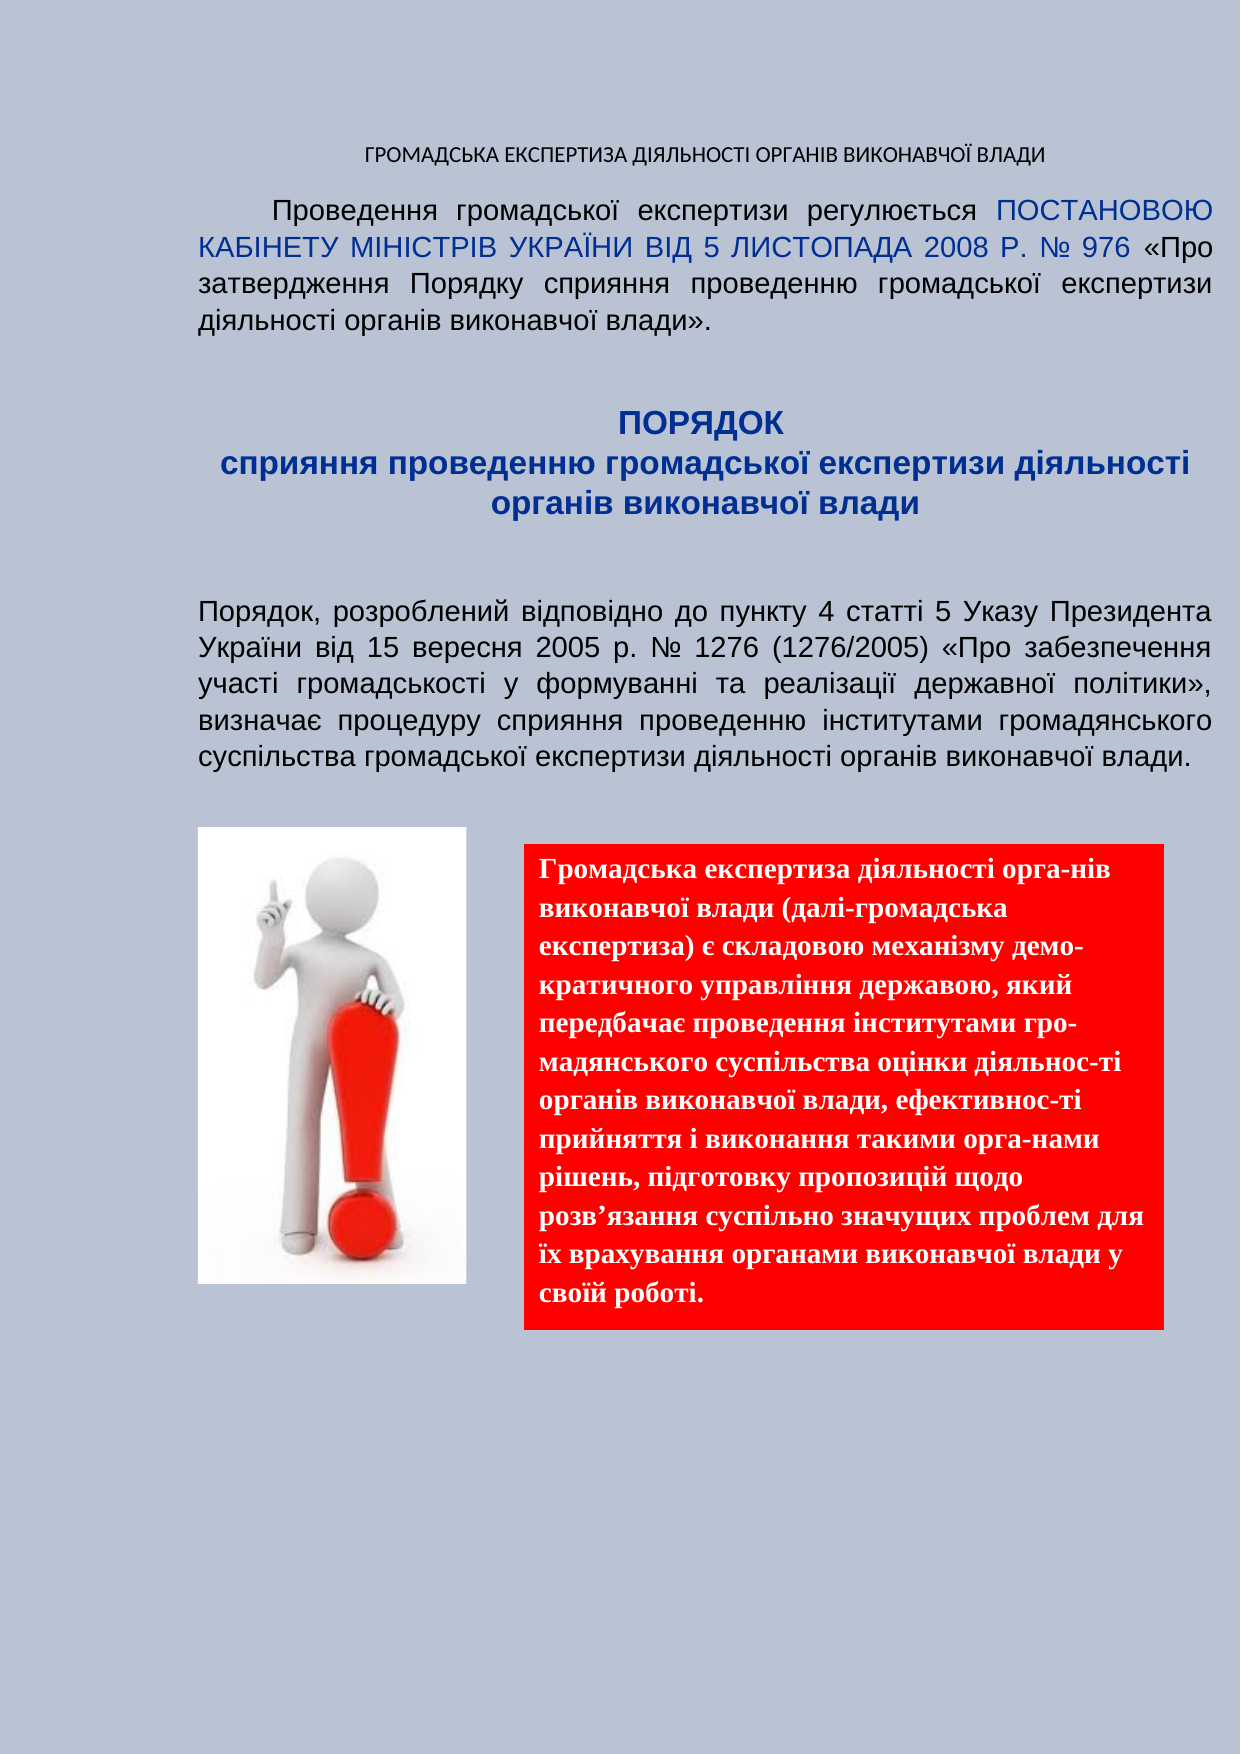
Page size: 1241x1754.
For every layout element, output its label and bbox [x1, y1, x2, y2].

picture [197, 827, 467, 1284]
